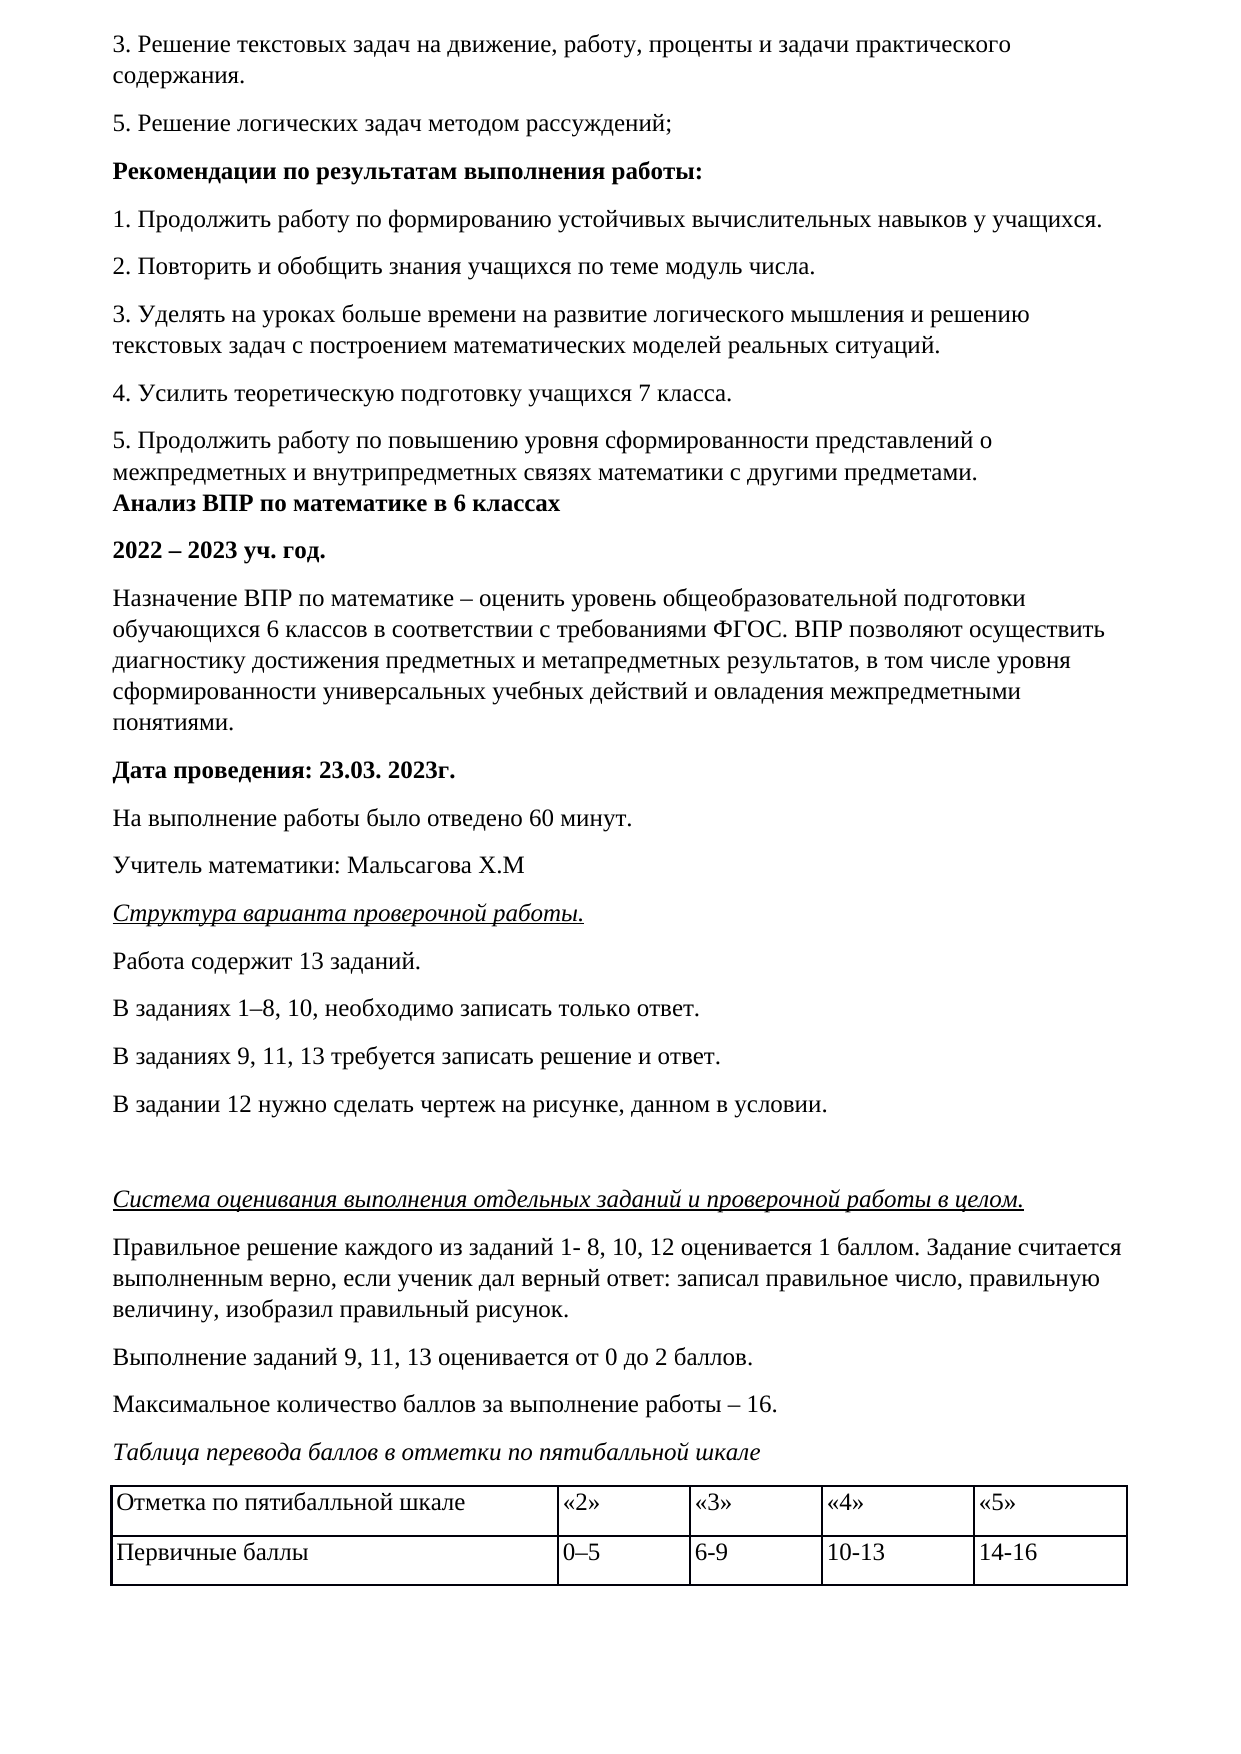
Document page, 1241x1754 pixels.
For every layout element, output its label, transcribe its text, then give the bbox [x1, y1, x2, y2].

table_header «3» [691, 1487, 821, 1534]
table_header «4» [823, 1487, 973, 1534]
table_cell 10-13 [823, 1537, 973, 1584]
text Назначение ВПР по математике – оценить уровень общеобразовательной подготовки обучающихся 6 классов в соответствии с требованиями ФГОС. ВПР позволяют осуществить диагностику достижения предметных и метапредметных результатов, в том числе уровня сформированности универсальных учебных действий и овладения межпредметными понятиями. [112, 583, 1128, 736]
text Правильное решение каждого из заданий 1- 8, 10, 12 оценивается 1 баллом. Задание считается выполненным верно, если ученик дал верный ответ: записал правильное число, правильную величину, изобразил правильный рисунок. [112, 1232, 1128, 1323]
table_header Отметка по пятибалльной шкале [113, 1487, 557, 1534]
text Рекомендации по результатам выполнения работы: [112, 156, 1128, 185]
text 5. Решение логических задач методом рассуждений; [112, 108, 1128, 137]
text На выполнение работы было отведено 60 минут. [112, 803, 1128, 831]
table_header «5» [975, 1487, 1126, 1534]
text Работа содержит 13 заданий. [112, 946, 1128, 974]
text 2. Повторить и обобщить знания учащихся по теме модуль числа. [112, 251, 1128, 280]
text В заданиях 1–8, 10, необходимо записать только ответ. [112, 993, 1128, 1022]
table_cell 14-16 [975, 1537, 1126, 1584]
text Максимальное количество баллов за выполнение работы – 16. [112, 1389, 1128, 1418]
table_cell Первичные баллы [113, 1537, 557, 1584]
text В задании 12 нужно сделать чертеж на рисунке, данном в условии. [112, 1089, 1128, 1118]
text 5. Продолжить работу по повышению уровня сформированности представлений о межпредметных и внутрипредметных связях математики с другими предметами. Анализ ВПР по математике в 6 классах [112, 426, 1128, 516]
table_cell 6-9 [691, 1537, 821, 1584]
table_cell 0–5 [559, 1537, 689, 1584]
text Выполнение заданий 9, 11, 13 оценивается от 0 до 2 баллов. [112, 1342, 1128, 1371]
text 3. Уделять на уроках больше времени на развитие логического мышления и решению текстовых задач с построением математических моделей реальных ситуаций. [112, 299, 1128, 359]
table_header «2» [559, 1487, 689, 1534]
text 4. Усилить теоретическую подготовку учащихся 7 класса. [112, 378, 1128, 407]
text Таблица перевода баллов в отметки по пятибалльной шкале [112, 1437, 1128, 1466]
text Учитель математики: Мальсагова Х.М [112, 850, 1128, 879]
text Дата проведения: 23.03. 2023г. [112, 755, 1128, 784]
text В заданиях 9, 11, 13 требуется записать решение и ответ. [112, 1041, 1128, 1070]
text Система оценивания выполнения отдельных заданий и проверочной работы в целом. [112, 1184, 1128, 1213]
text 2022 – 2023 уч. год. [112, 535, 1128, 564]
text 1. Продолжить работу по формированию устойчивых вычислительных навыков у учащихся. [112, 204, 1128, 232]
text Структура варианта проверочной работы. [112, 898, 1128, 927]
text 3. Решение текстовых задач на движение, работу, проценты и задачи практического содержания. [112, 29, 1128, 89]
